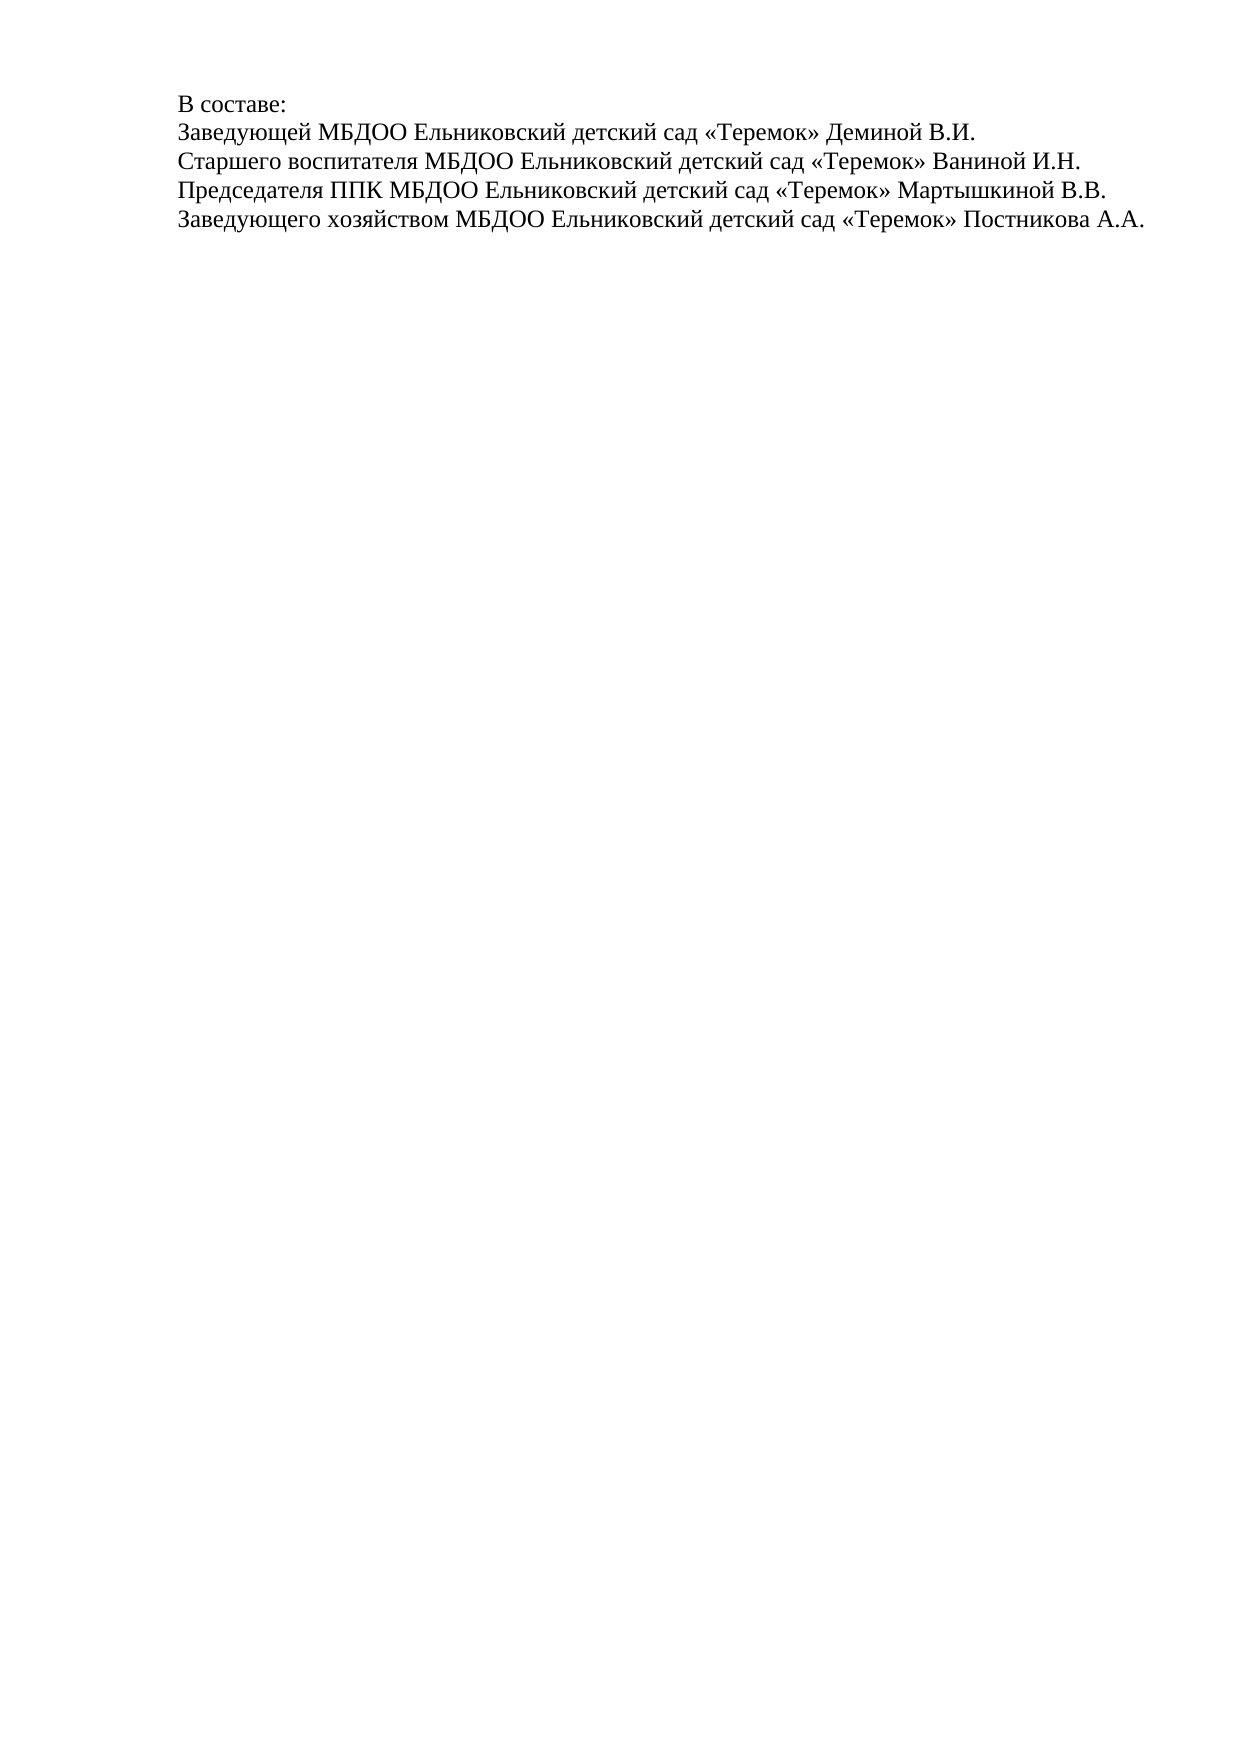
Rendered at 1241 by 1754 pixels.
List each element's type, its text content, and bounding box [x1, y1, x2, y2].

text Заведующей МБДОО Ельниковский детский сад «Теремок» Деминой В.И. [177, 117, 1152, 146]
text Старшего воспитателя МБДОО Ельниковский детский сад «Теремок» Ваниной И.Н. [177, 146, 1152, 175]
text Председателя ППК МБДОО Ельниковский детский сад «Теремок» Мартышкиной В.В. [177, 175, 1152, 204]
text В составе: [177, 89, 1152, 117]
text Заведующего хозяйством МБДОО Ельниковский детский сад «Теремок» Постникова А.А. [177, 204, 1152, 232]
